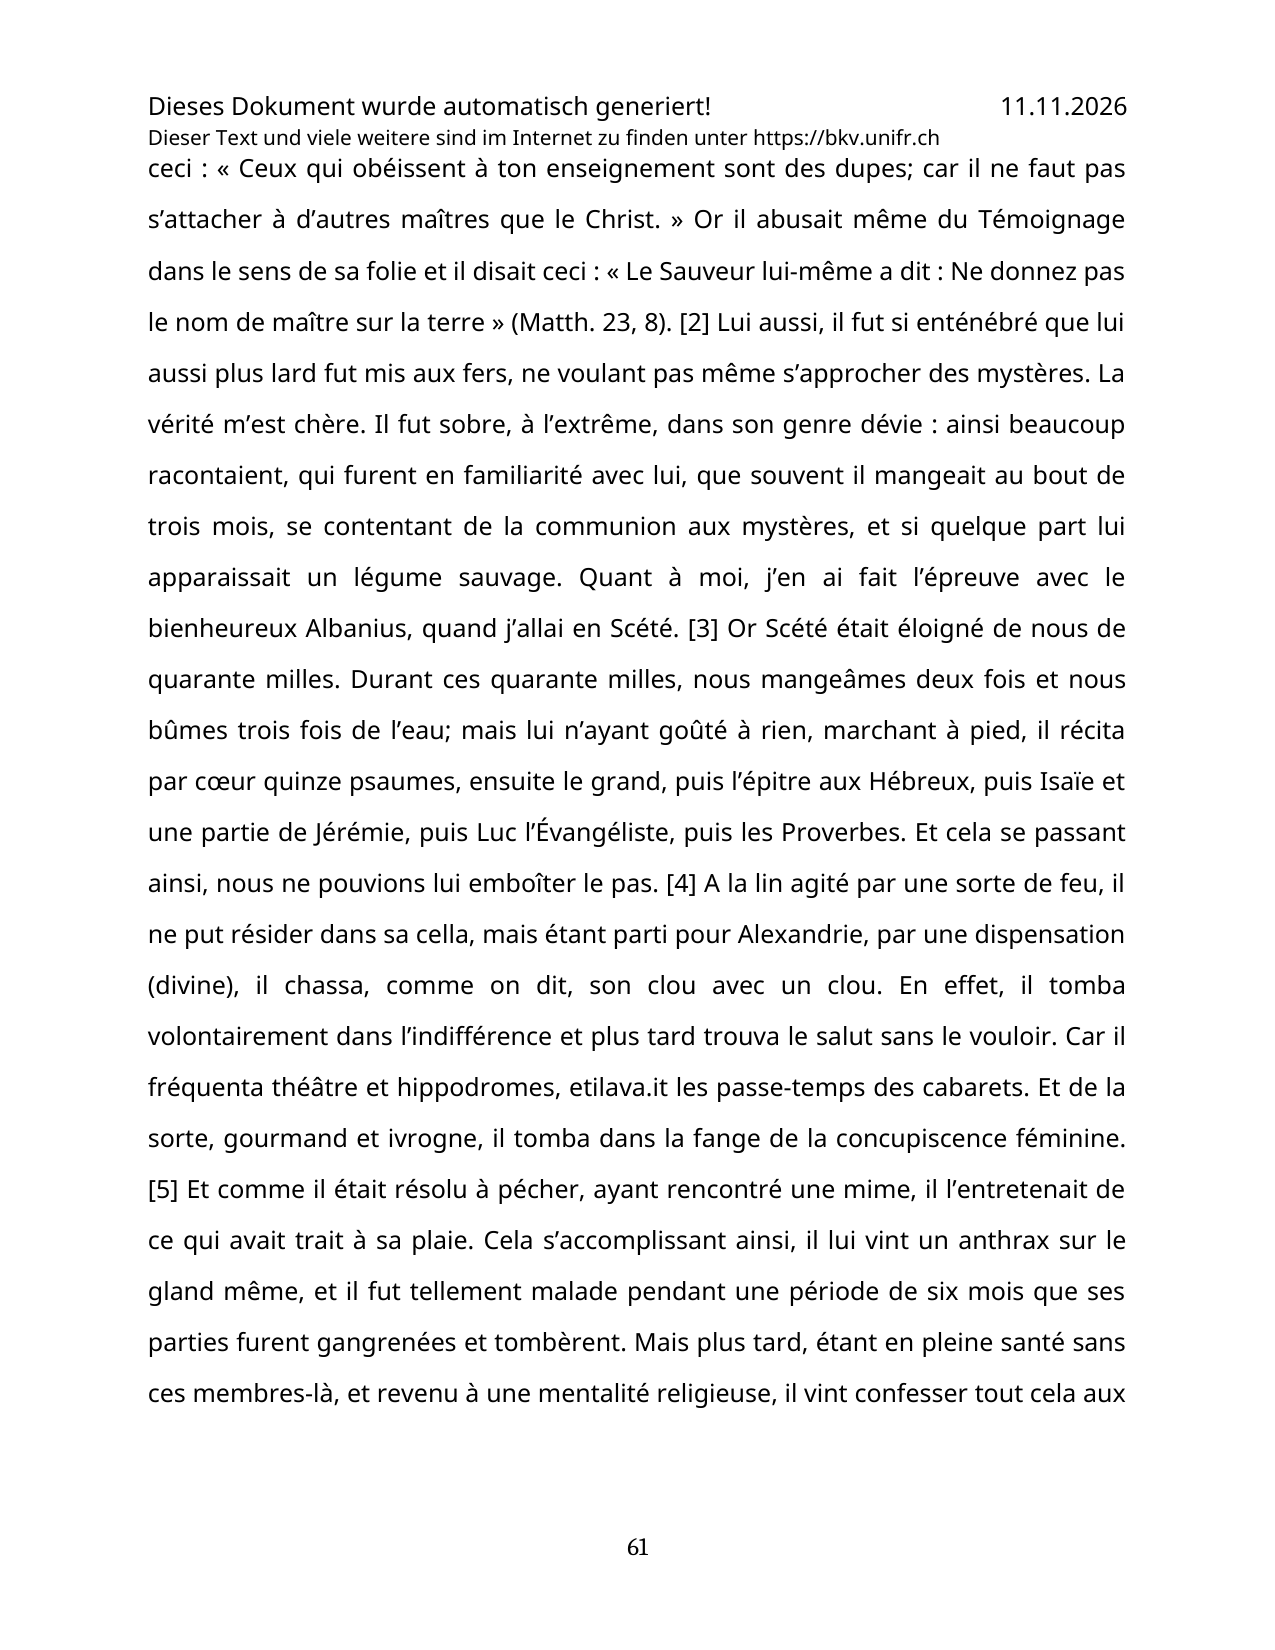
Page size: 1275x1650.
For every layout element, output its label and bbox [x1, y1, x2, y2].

text [148, 151, 1127, 1410]
